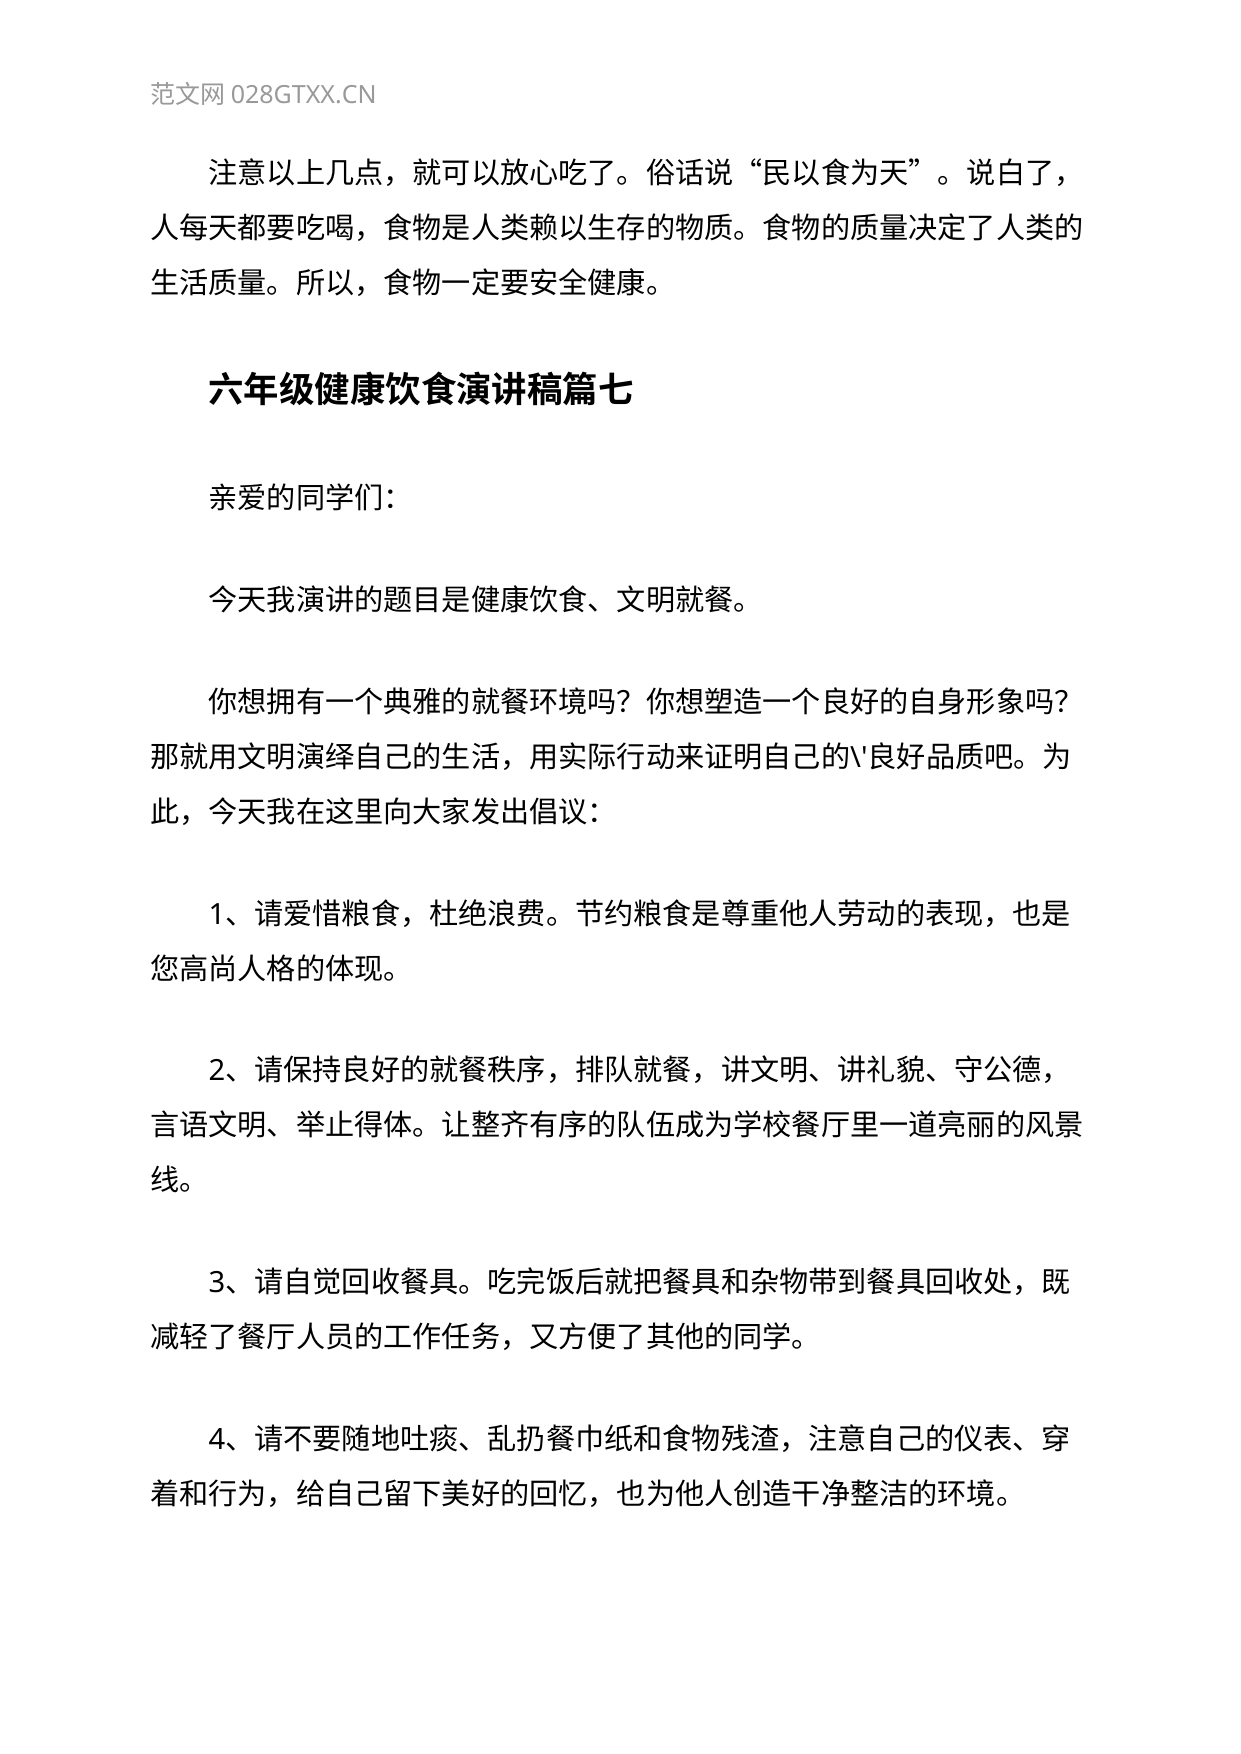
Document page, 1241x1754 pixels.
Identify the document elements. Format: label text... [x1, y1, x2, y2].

text 注意以上几点，就可以放心吃了。俗话说“民以食为天”。说白了，人每天都要吃喝，食物是人类赖以生存的物质。食物的质量决定了人类的生活质量。所以，食物一定要安全健康。 [150, 150, 1090, 302]
text 今天我演讲的题目是健康饮食、文明就餐。 [150, 577, 1090, 619]
text 你想拥有一个典雅的就餐环境吗？你想塑造一个良好的自身形象吗？那就用文明演绎自己的生活，用实际行动来证明自己的\'良好品质吧。为此，今天我在这里向大家发出倡议： [150, 678, 1090, 831]
text 2、请保持良好的就餐秩序，排队就餐，讲文明、讲礼貌、守公德，言语文明、举止得体。让整齐有序的队伍成为学校餐厅里一道亮丽的风景线。 [150, 1047, 1090, 1199]
text 3、请自觉回收餐具。吃完饭后就把餐具和杂物带到餐具回收处，既减轻了餐厅人员的工作任务，又方便了其他的同学。 [150, 1259, 1090, 1356]
text 六年级健康饮食演讲稿篇七 [150, 362, 1090, 413]
text 亲爱的同学们： [150, 475, 1090, 517]
text 4、请不要随地吐痰、乱扔餐巾纸和食物残渣，注意自己的仪表、穿着和行为，给自己留下美好的回忆，也为他人创造干净整洁的环境。 [150, 1415, 1090, 1513]
text 1、请爱惜粮食，杜绝浪费。节约粮食是尊重他人劳动的表现，也是您高尚人格的体现。 [150, 890, 1090, 987]
